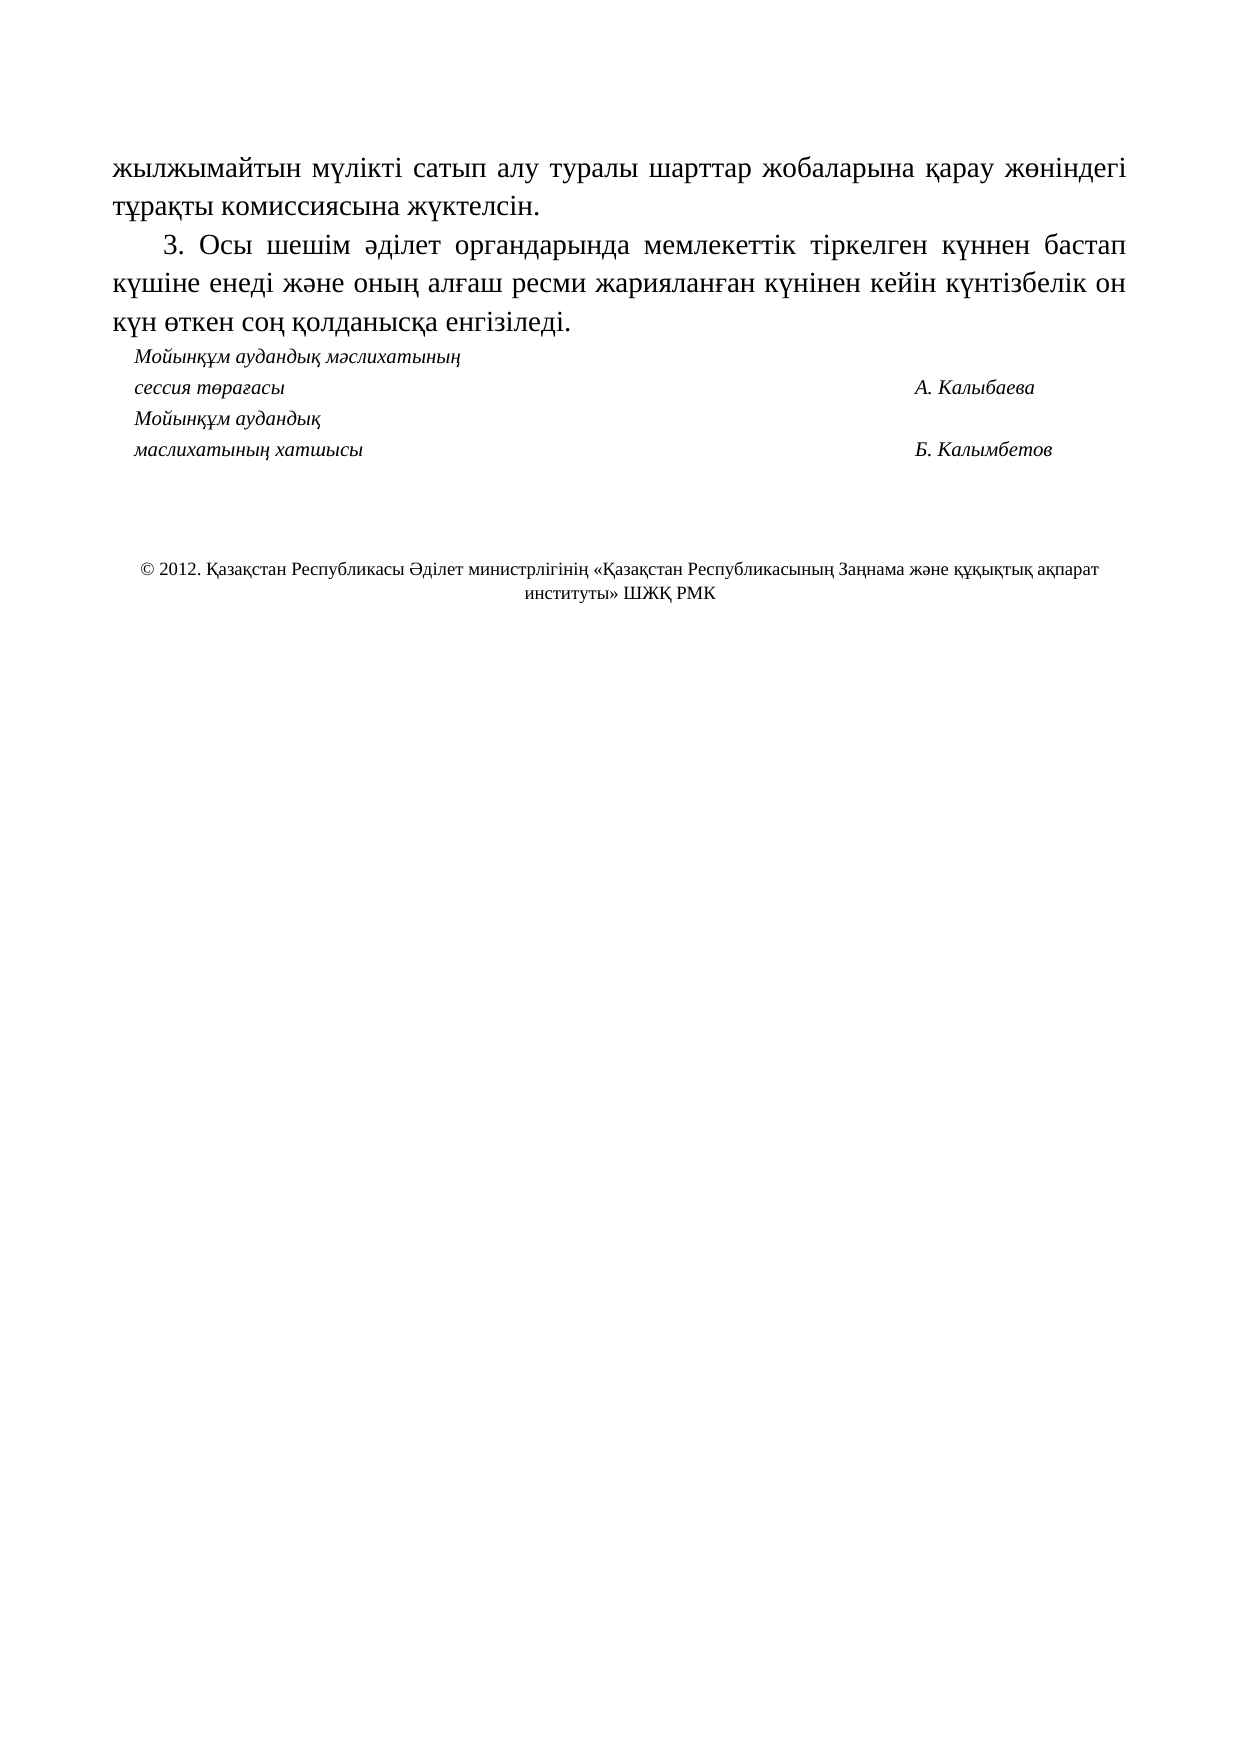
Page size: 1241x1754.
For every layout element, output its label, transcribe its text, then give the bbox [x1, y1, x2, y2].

table_header Мойынқұм аудандық мәслихатының [101, 343, 1240, 374]
table_cell Б. Калымбетов [913, 436, 1240, 467]
text © 2012. Қазақстан Республикасы Әділет министрлігінің «Қазақстан Республикасының Заңнама және құқықтық ақпарат институты» ШЖҚ РМК [112, 557, 1128, 604]
table_cell сессия төрағасы [101, 374, 913, 405]
table_cell маслихатының хатшысы [101, 436, 913, 467]
table_cell Мойынқұм аудандық [101, 405, 1240, 436]
text 3. Осы шешім әділет органдарында мемлекеттік тіркелген күннен бастап күшіне енеді және оның алғаш ресми жарияланған күнінен кейін күнтізбелік он күн өткен соң қолданысқа енгізіледі. [112, 227, 1128, 338]
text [112, 150, 1128, 222]
table_cell А. Калыбаева [913, 374, 1240, 405]
